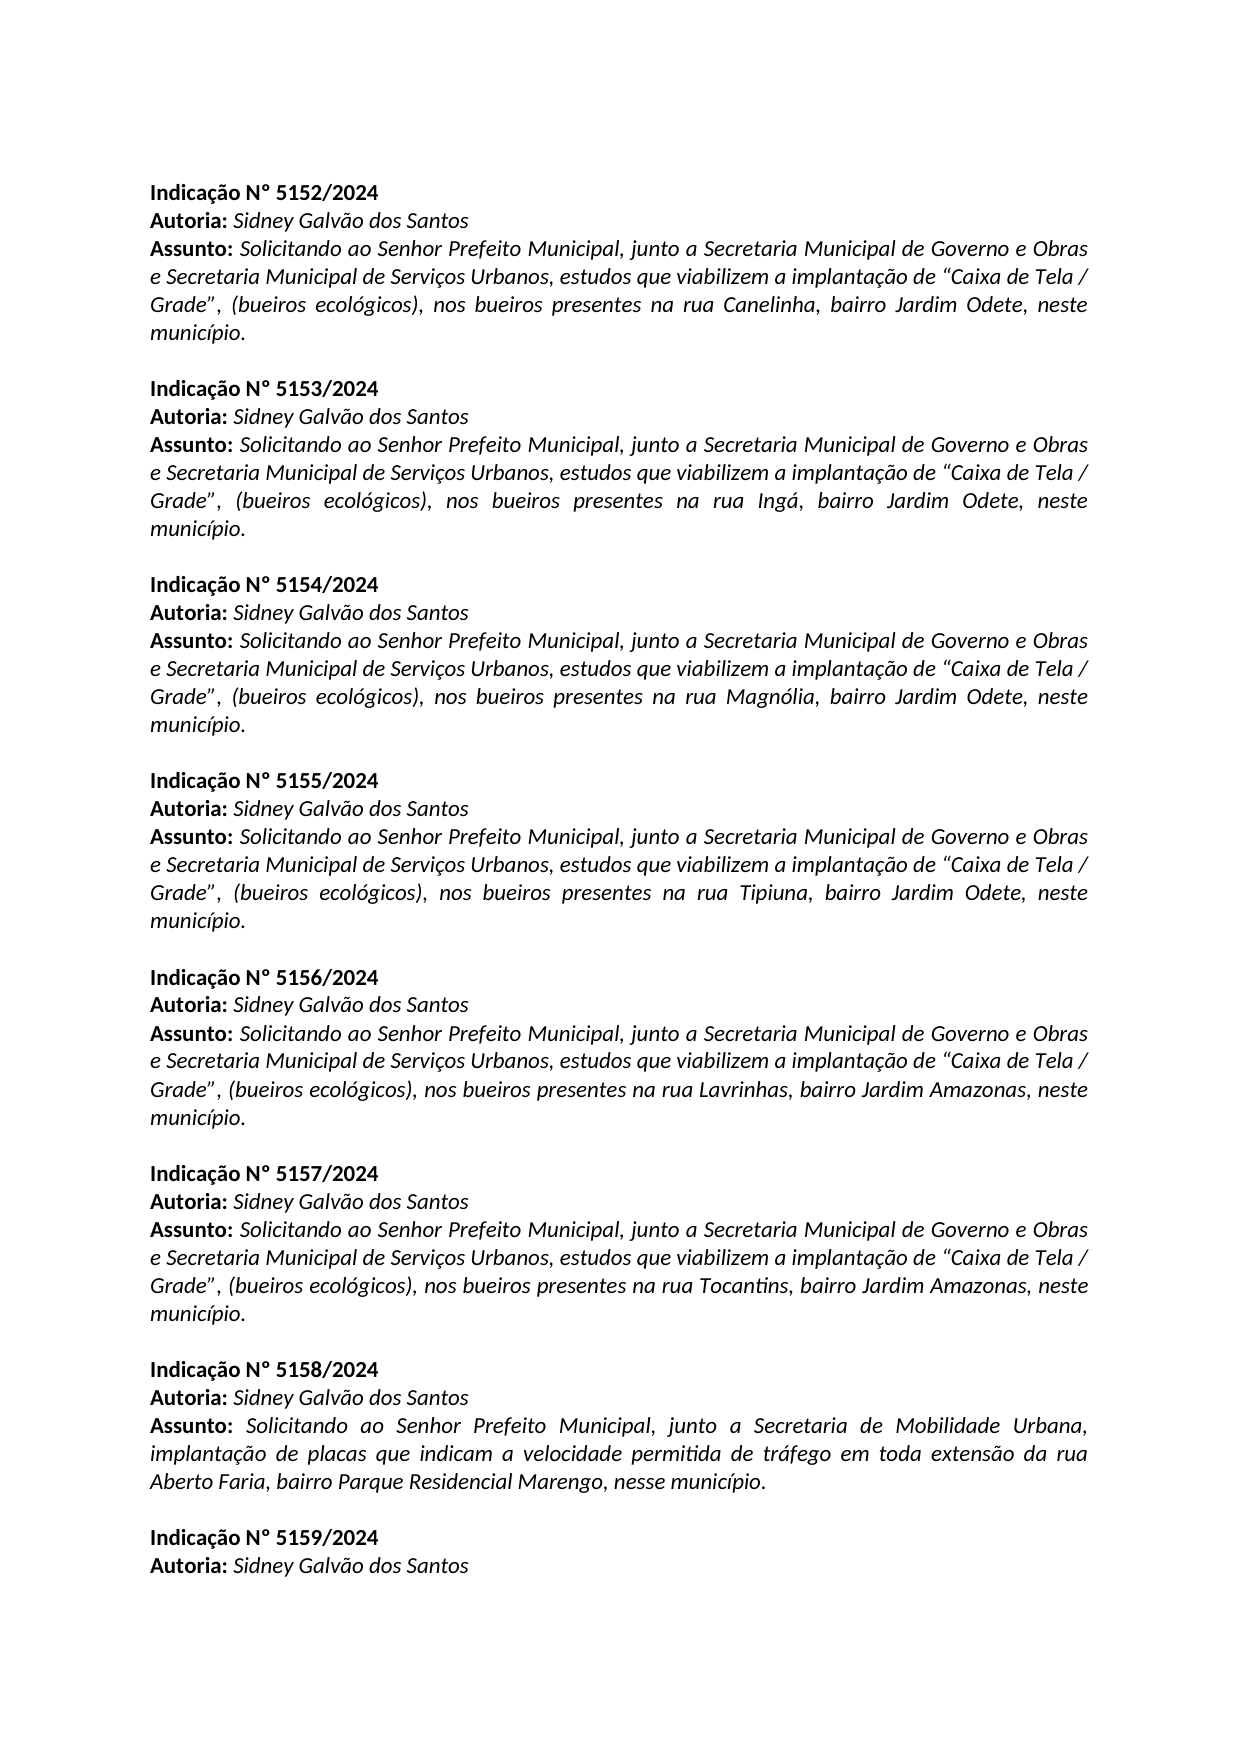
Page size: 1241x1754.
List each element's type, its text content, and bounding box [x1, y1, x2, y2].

text Indicação Nº 5155/2024 [150, 766, 1090, 794]
text Indicação Nº 5152/2024 [150, 178, 1090, 206]
text Autoria: Sidney Galvão dos Santos [150, 598, 1090, 626]
text Indicação Nº 5154/2024 [150, 570, 1090, 598]
text Indicação Nº 5153/2024 [150, 374, 1090, 402]
text Indicação Nº 5159/2024 [150, 1523, 1090, 1551]
text Indicação Nº 5158/2024 [150, 1355, 1090, 1383]
text Autoria: Sidney Galvão dos Santos [150, 1187, 1090, 1215]
text Assunto: Solicitando ao Senhor Prefeito Municipal, junto a Secretaria Municipal de Governo e Obras e Secretaria Municipal de Serviços Urbanos, estudos que viabilizem a implantação de “Caixa de Tela / Grade”, (bueiros ecológicos), nos bueiros presentes na rua Lavrinhas, bairro Jardim Amazonas, neste município. [150, 1019, 1090, 1131]
text Autoria: Sidney Galvão dos Santos [150, 1383, 1090, 1411]
text Assunto: Solicitando ao Senhor Prefeito Municipal, junto a Secretaria Municipal de Governo e Obras e Secretaria Municipal de Serviços Urbanos, estudos que viabilizem a implantação de “Caixa de Tela / Grade”, (bueiros ecológicos), nos bueiros presentes na rua Tocantins, bairro Jardim Amazonas, neste município. [150, 1215, 1090, 1327]
text Assunto: Solicitando ao Senhor Prefeito Municipal, junto a Secretaria Municipal de Governo e Obras e Secretaria Municipal de Serviços Urbanos, estudos que viabilizem a implantação de “Caixa de Tela / Grade”, (bueiros ecológicos), nos bueiros presentes na rua Canelinha, bairro Jardim Odete, neste município. [150, 234, 1090, 346]
text Autoria: Sidney Galvão dos Santos [150, 794, 1090, 822]
text Assunto: Solicitando ao Senhor Prefeito Municipal, junto a Secretaria Municipal de Governo e Obras e Secretaria Municipal de Serviços Urbanos, estudos que viabilizem a implantação de “Caixa de Tela / Grade”, (bueiros ecológicos), nos bueiros presentes na rua Tipiuna, bairro Jardim Odete, neste município. [150, 822, 1090, 934]
text Autoria: Sidney Galvão dos Santos [150, 402, 1090, 430]
text Indicação Nº 5156/2024 [150, 963, 1090, 991]
text Autoria: Sidney Galvão dos Santos [150, 991, 1090, 1019]
text Indicação Nº 5157/2024 [150, 1159, 1090, 1187]
text Assunto: Solicitando ao Senhor Prefeito Municipal, junto a Secretaria Municipal de Governo e Obras e Secretaria Municipal de Serviços Urbanos, estudos que viabilizem a implantação de “Caixa de Tela / Grade”, (bueiros ecológicos), nos bueiros presentes na rua Ingá, bairro Jardim Odete, neste município. [150, 430, 1090, 542]
text Autoria: Sidney Galvão dos Santos [150, 1551, 1090, 1579]
text Autoria: Sidney Galvão dos Santos [150, 206, 1090, 234]
text Assunto: Solicitando ao Senhor Prefeito Municipal, junto a Secretaria de Mobilidade Urbana, implantação de placas que indicam a velocidade permitida de tráfego em toda extensão da rua Aberto Faria, bairro Parque Residencial Marengo, nesse município. [150, 1411, 1090, 1495]
text Assunto: Solicitando ao Senhor Prefeito Municipal, junto a Secretaria Municipal de Governo e Obras e Secretaria Municipal de Serviços Urbanos, estudos que viabilizem a implantação de “Caixa de Tela / Grade”, (bueiros ecológicos), nos bueiros presentes na rua Magnólia, bairro Jardim Odete, neste município. [150, 626, 1090, 738]
